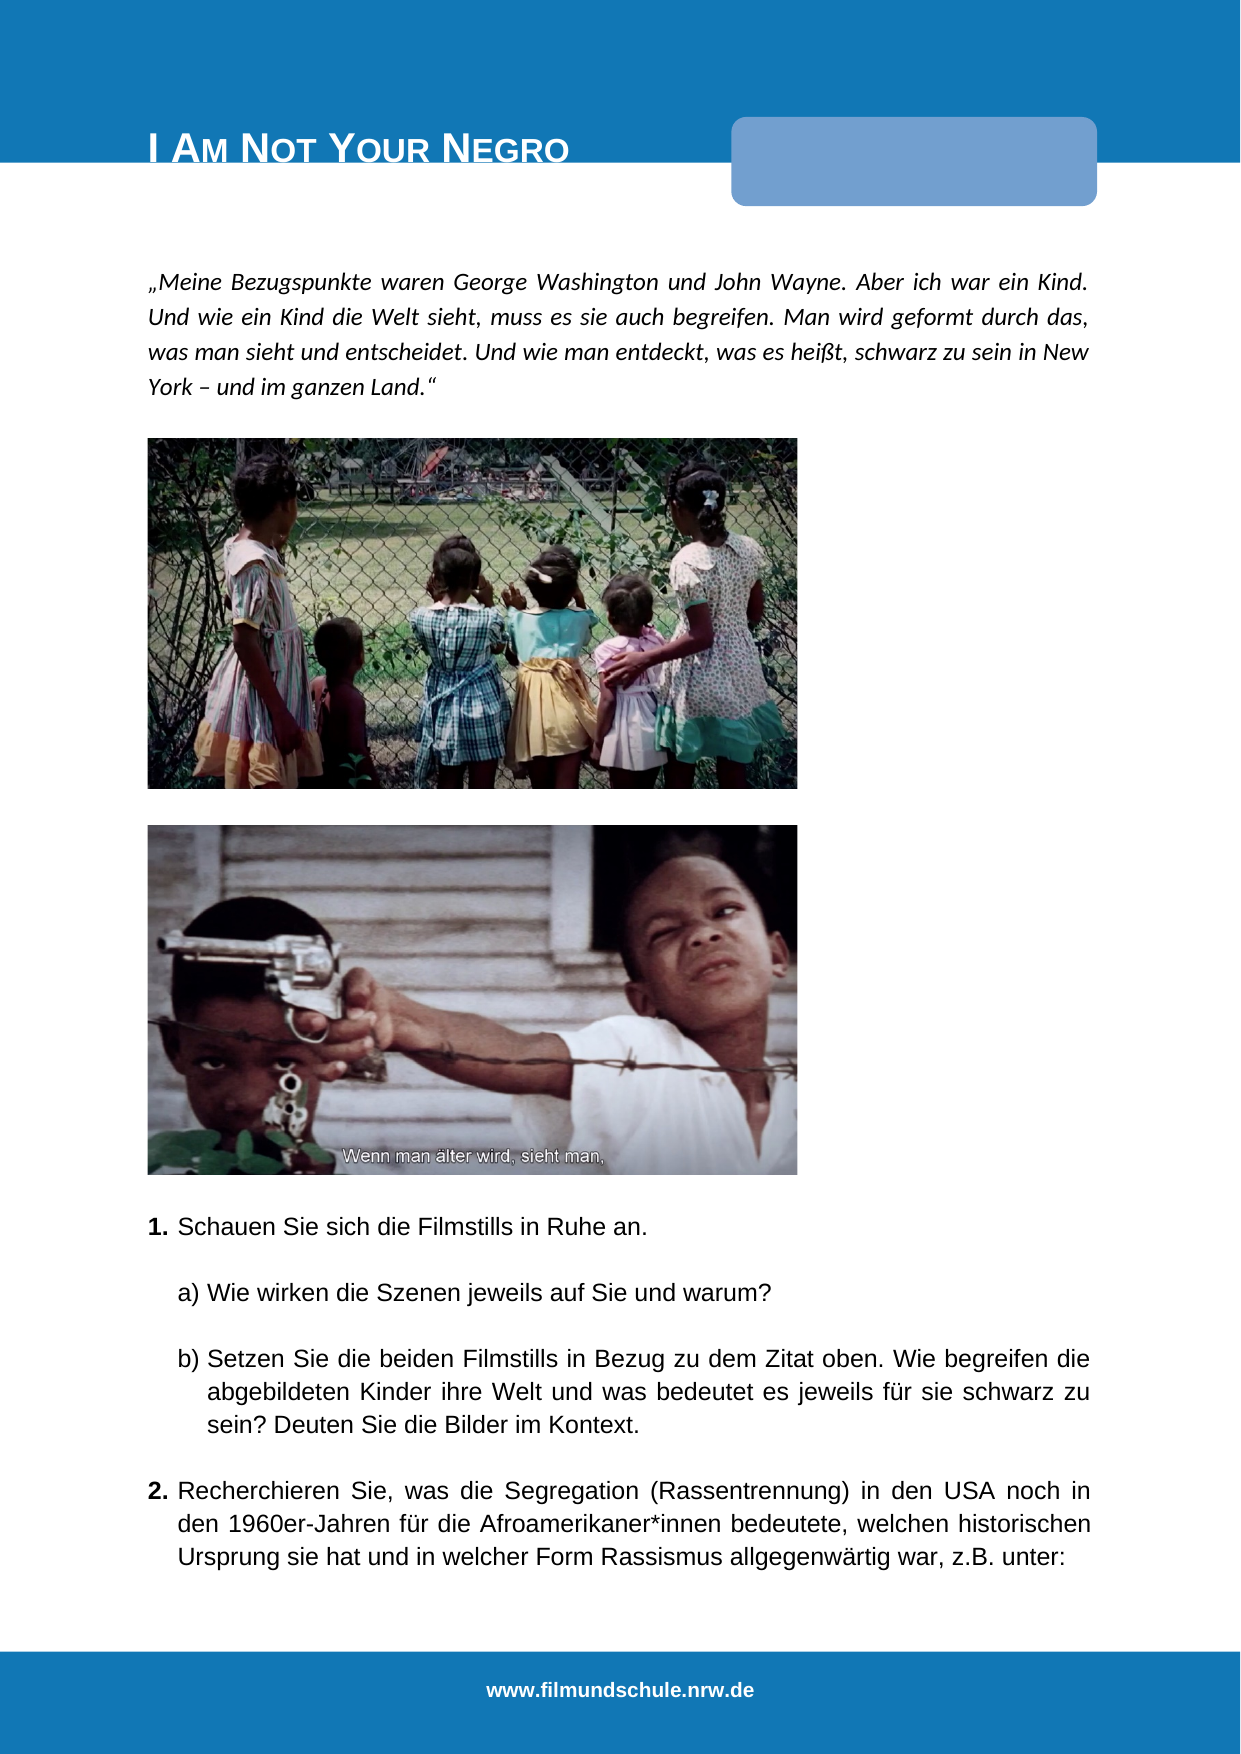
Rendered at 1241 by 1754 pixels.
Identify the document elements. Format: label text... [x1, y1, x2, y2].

list Schauen Sie sich die Filmstills in Ruhe an. [148, 1212, 1092, 1241]
list Wie wirken die Szenen jeweils auf Sie und warum? [177, 1278, 1092, 1307]
text „Meine Bezugspunkte waren George Washington und John Wayne. Aber ich war ein Kind. Und wie ein Kind die Welt sieht, muss es sie auch begreifen. Man wird geformt durch das, was man sieht und entscheidet. Und wie man entdeckt, was es heißt, schwarz zu sein in New York – und im ganzen Land.“ [148, 266, 1092, 401]
list Recherchieren Sie, was die Segregation (Rassentrennung) in den USA noch in den 1960er-Jahren für die Afroamerikaner*innen bedeutete, welchen historischen Ursprung sie hat und in welcher Form Rassismus allgegenwärtig war, z.B. unter: [148, 1476, 1092, 1571]
list Setzen Sie die beiden Filmstills in Bezug zu dem Zitat oben. Wie begreifen die abgebildeten Kinder ihre Welt und was bedeutet es jeweils für sie schwarz zu sein? Deuten Sie die Bilder im Kontext. [177, 1344, 1092, 1439]
picture [147, 825, 798, 1175]
picture [147, 438, 798, 789]
